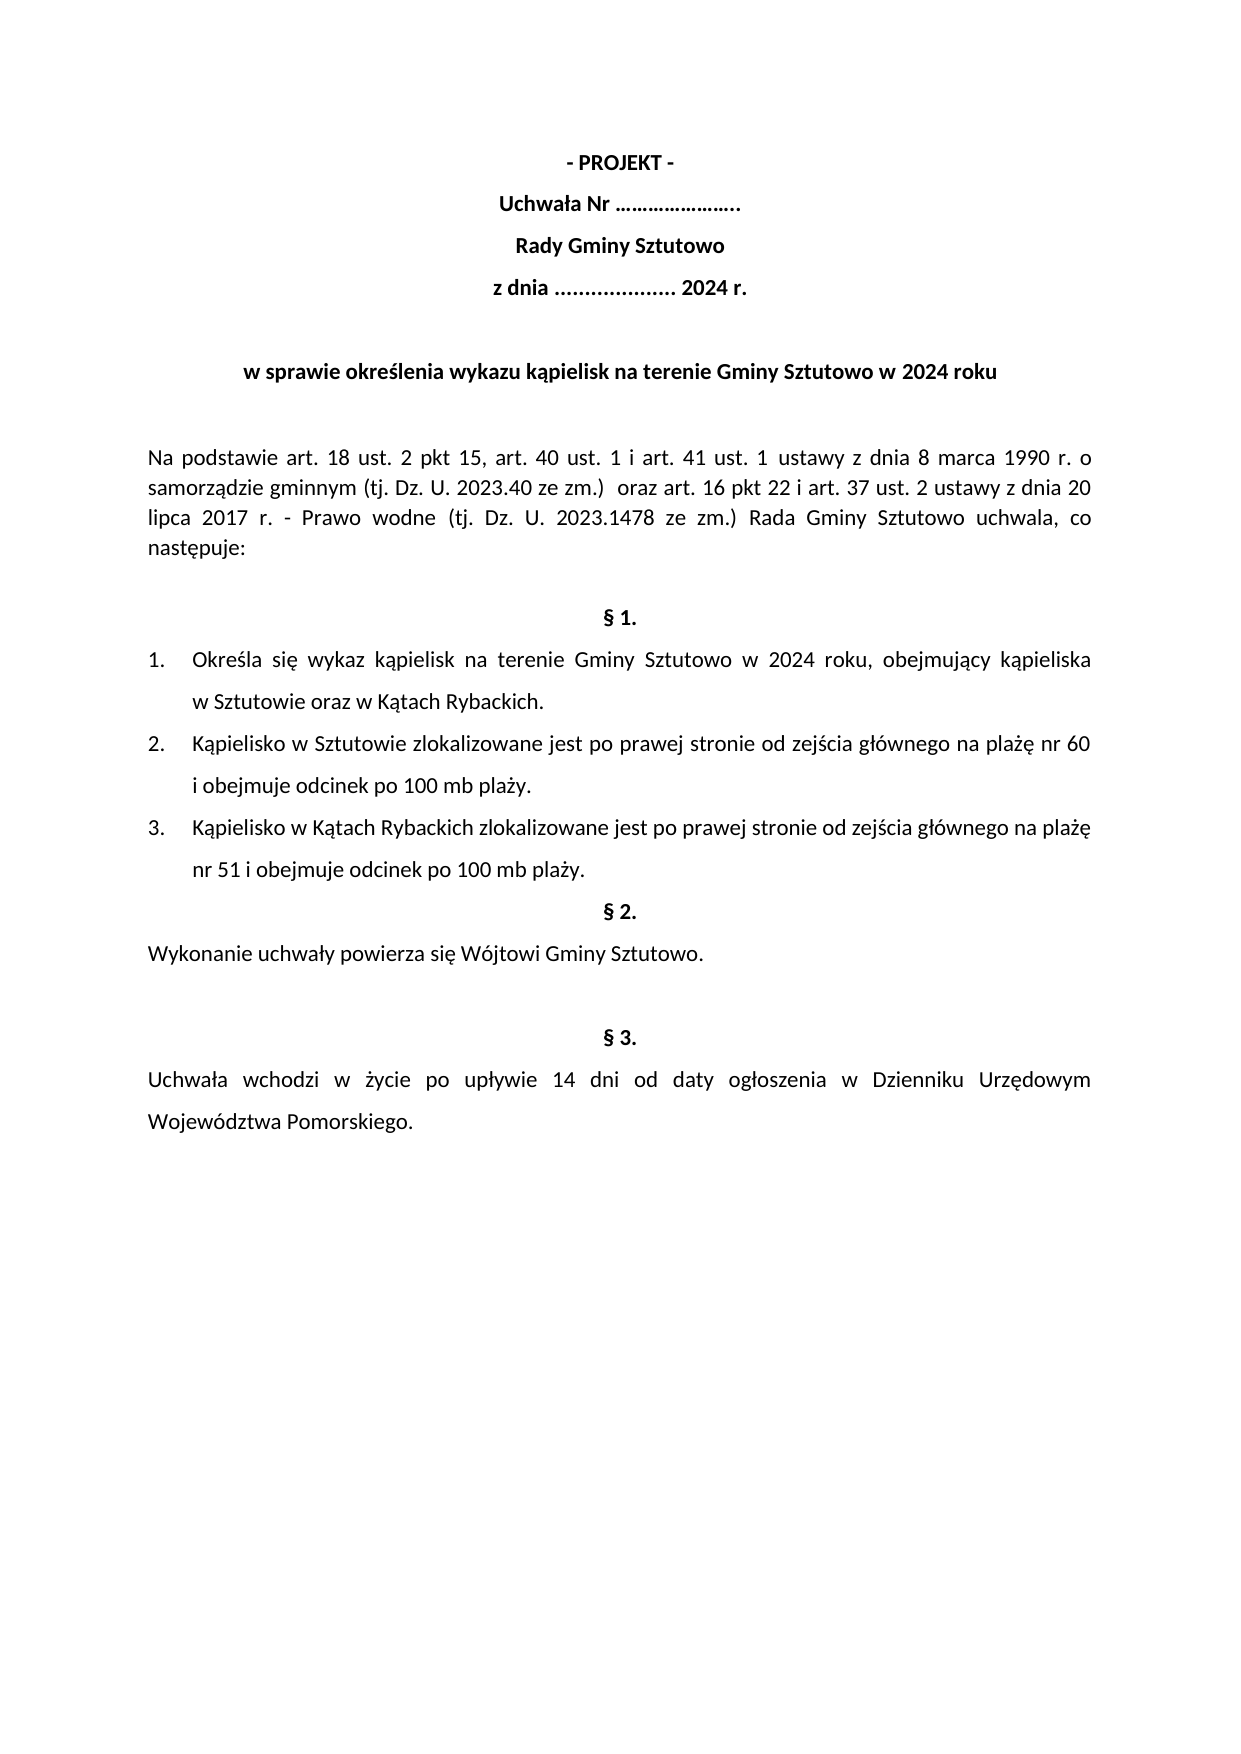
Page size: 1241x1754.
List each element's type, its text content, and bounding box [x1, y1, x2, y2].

text z dnia .................... 2024 r. [148, 273, 1093, 302]
list Kąpielisko w Sztutowie zlokalizowane jest po prawej stronie od zejścia głównego na plażę nr 60 i obejmuje odcinek po 100 mb plaży. [148, 729, 1093, 799]
text Rady Gminy Sztutowo [148, 232, 1093, 259]
text Wykonanie uchwały powierza się Wójtowi Gminy Sztutowo. [148, 939, 1093, 967]
text § 1. [148, 603, 1093, 631]
text Uchwała wchodzi w życie po upływie 14 dni od daty ogłoszenia w Dzienniku Urzędowym Województwa Pomorskiego. [148, 1065, 1093, 1135]
subtitle Na podstawie art. 18 ust. 2 pkt 15, art. 40 ust. 1 i art. 41 ust. 1 ustawy z dnia 8 marca 1990 r. o samorządzie gminnym (tj. Dz. U. 2023.40 ze zm.) oraz art. 16 pkt 22 i art. 37 ust. 2 ustawy z dnia 20 lipca 2017 r. - Prawo wodne (tj. Dz. U. 2023.1478 ze zm.) Rada Gminy Sztutowo uchwala, co następuje: [148, 441, 1093, 561]
text w sprawie określenia wykazu kąpielisk na terenie Gminy Sztutowo w 2024 roku [148, 357, 1093, 386]
text - PROJEKT - [148, 148, 1093, 176]
text § 2. [148, 897, 1093, 925]
text Uchwała Nr ………………….. [148, 189, 1093, 218]
text § 3. [148, 1023, 1093, 1051]
list Kąpielisko w Kątach Rybackich zlokalizowane jest po prawej stronie od zejścia głównego na plażę nr 51 i obejmuje odcinek po 100 mb plaży. [148, 813, 1093, 883]
list Określa się wykaz kąpielisk na terenie Gminy Sztutowo w 2024 roku, obejmujący kąpieliska w Sztutowie oraz w Kątach Rybackich. [148, 645, 1093, 715]
